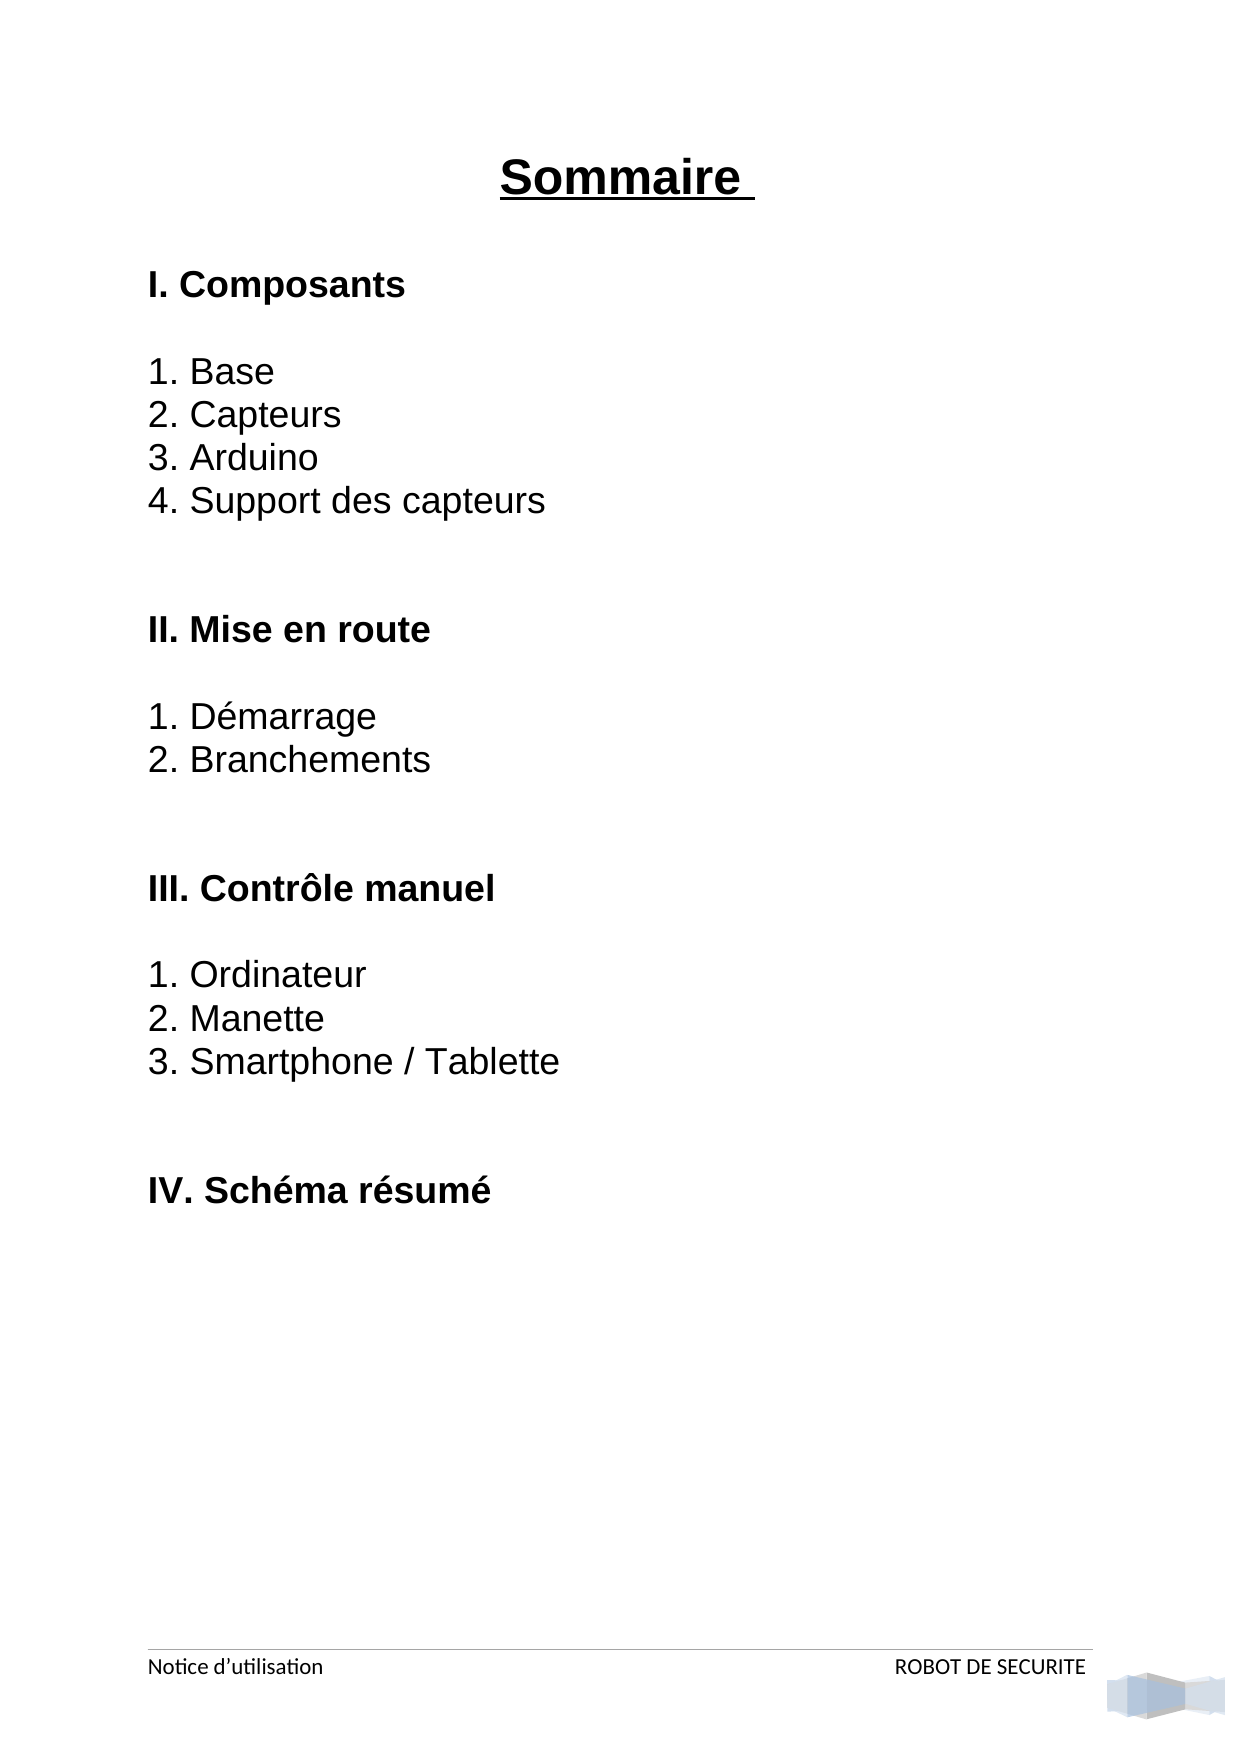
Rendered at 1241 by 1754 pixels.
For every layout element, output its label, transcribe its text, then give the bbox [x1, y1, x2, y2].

text 2. Manette [148, 996, 1093, 1039]
text 1. Démarrage [148, 694, 1093, 737]
text IV. Schéma résumé [148, 1168, 1093, 1211]
text 1. Base [148, 349, 1093, 392]
text Sommaire [148, 148, 1093, 205]
text I. Composants [148, 263, 1093, 306]
text 3. Arduino [148, 435, 1093, 478]
text 1. Ordinateur [148, 953, 1093, 996]
text 2. Branchements [148, 737, 1093, 780]
text II. Mise en route [148, 608, 1093, 651]
text 4. Support des capteurs [148, 478, 1093, 521]
text 3. Smartphone / Tablette [148, 1039, 1093, 1082]
text 2. Capteurs [148, 392, 1093, 435]
text III. Contrôle manuel [148, 866, 1093, 909]
